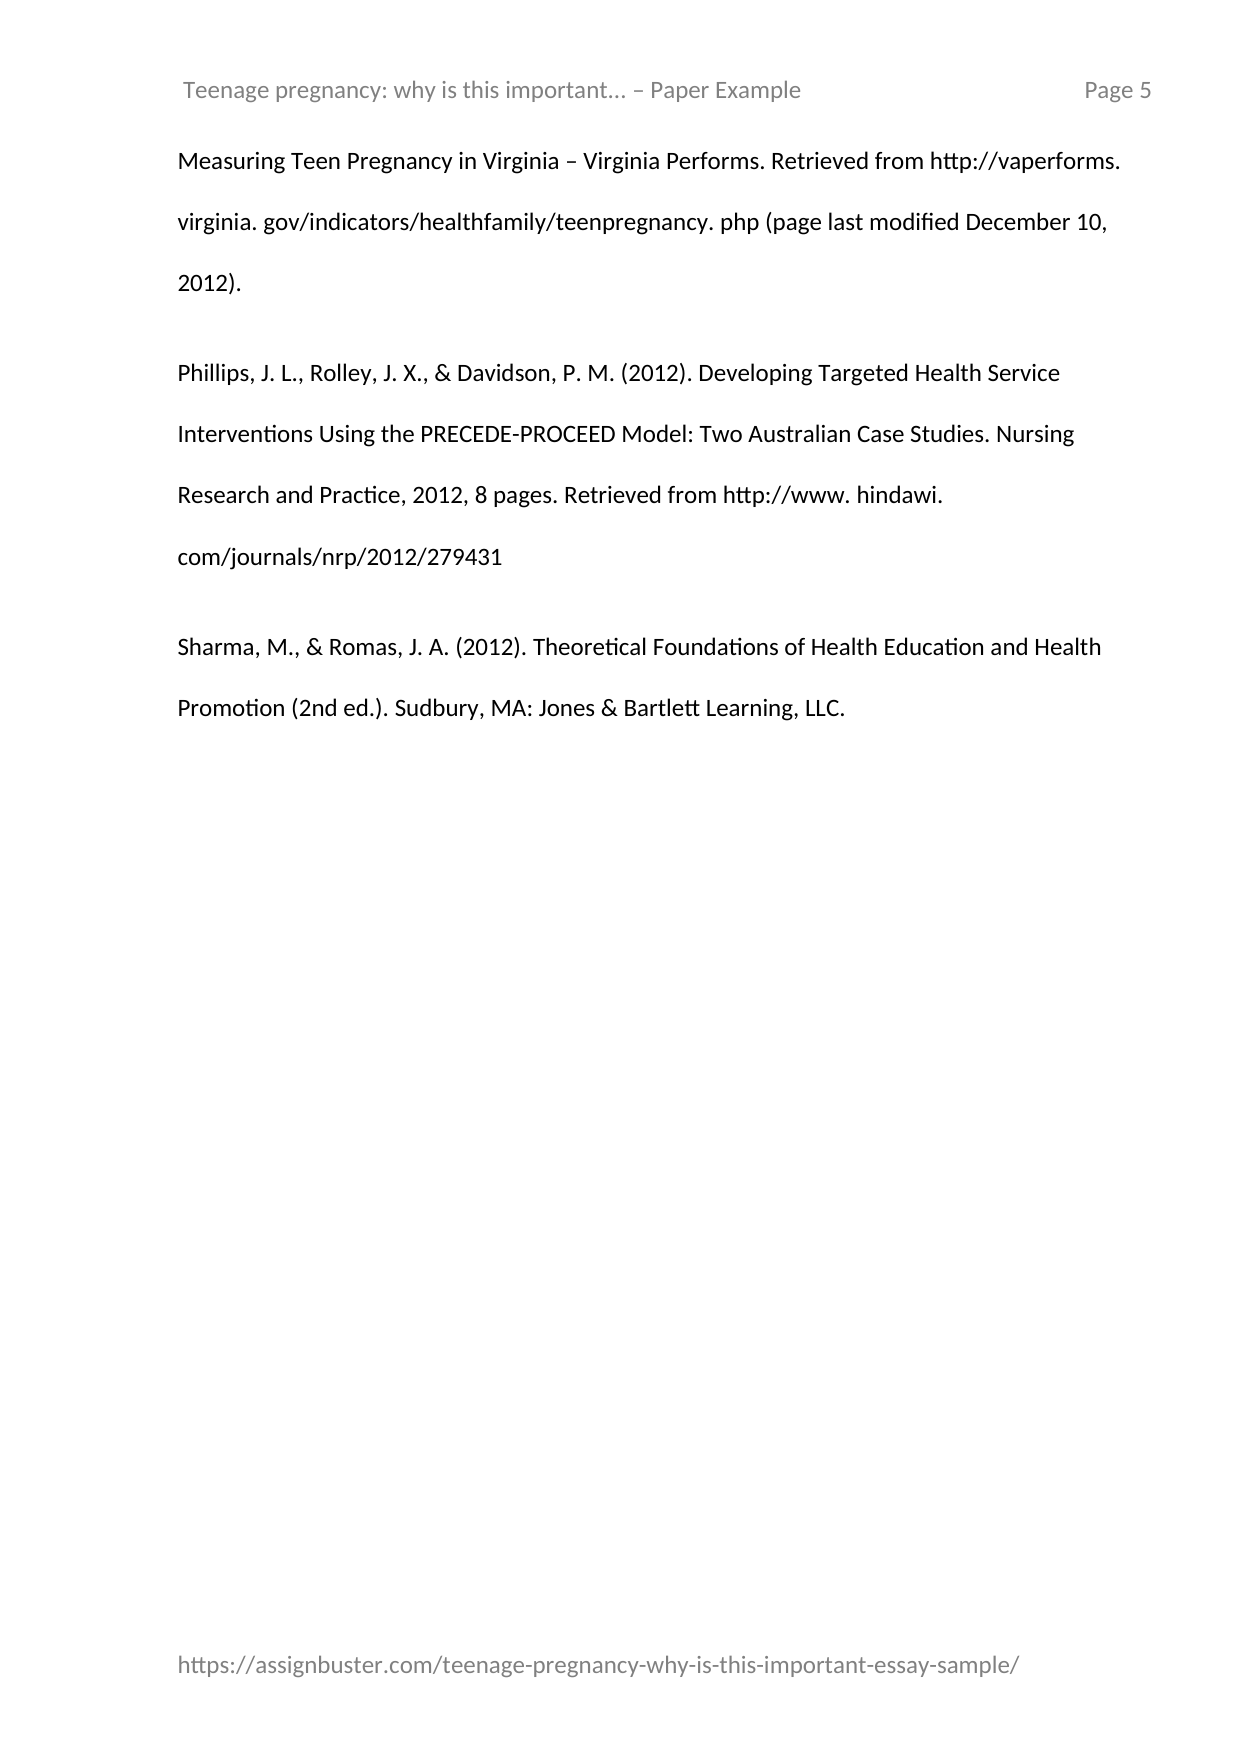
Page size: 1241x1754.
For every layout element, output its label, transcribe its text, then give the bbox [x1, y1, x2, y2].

text Measuring Teen Pregnancy in Virginia – Virginia Performs. Retrieved from http://vaperforms. virginia. gov/indicators/healthfamily/teenpregnancy. php (page last modified December 10, 2012). [177, 145, 1152, 298]
text Sharma, M., & Romas, J. A. (2012). Theoretical Foundations of Health Education and Health Promotion (2nd ed.). Sudbury, MA: Jones & Bartlett Learning, LLC. [177, 631, 1152, 723]
text Phillips, J. L., Rolley, J. X., & Davidson, P. M. (2012). Developing Targeted Health Service Interventions Using the PRECEDE-PROCEED Model: Two Australian Case Studies. Nursing Research and Practice, 2012, 8 pages. Retrieved from http://www. hindawi. com/journals/nrp/2012/279431 [177, 358, 1152, 571]
